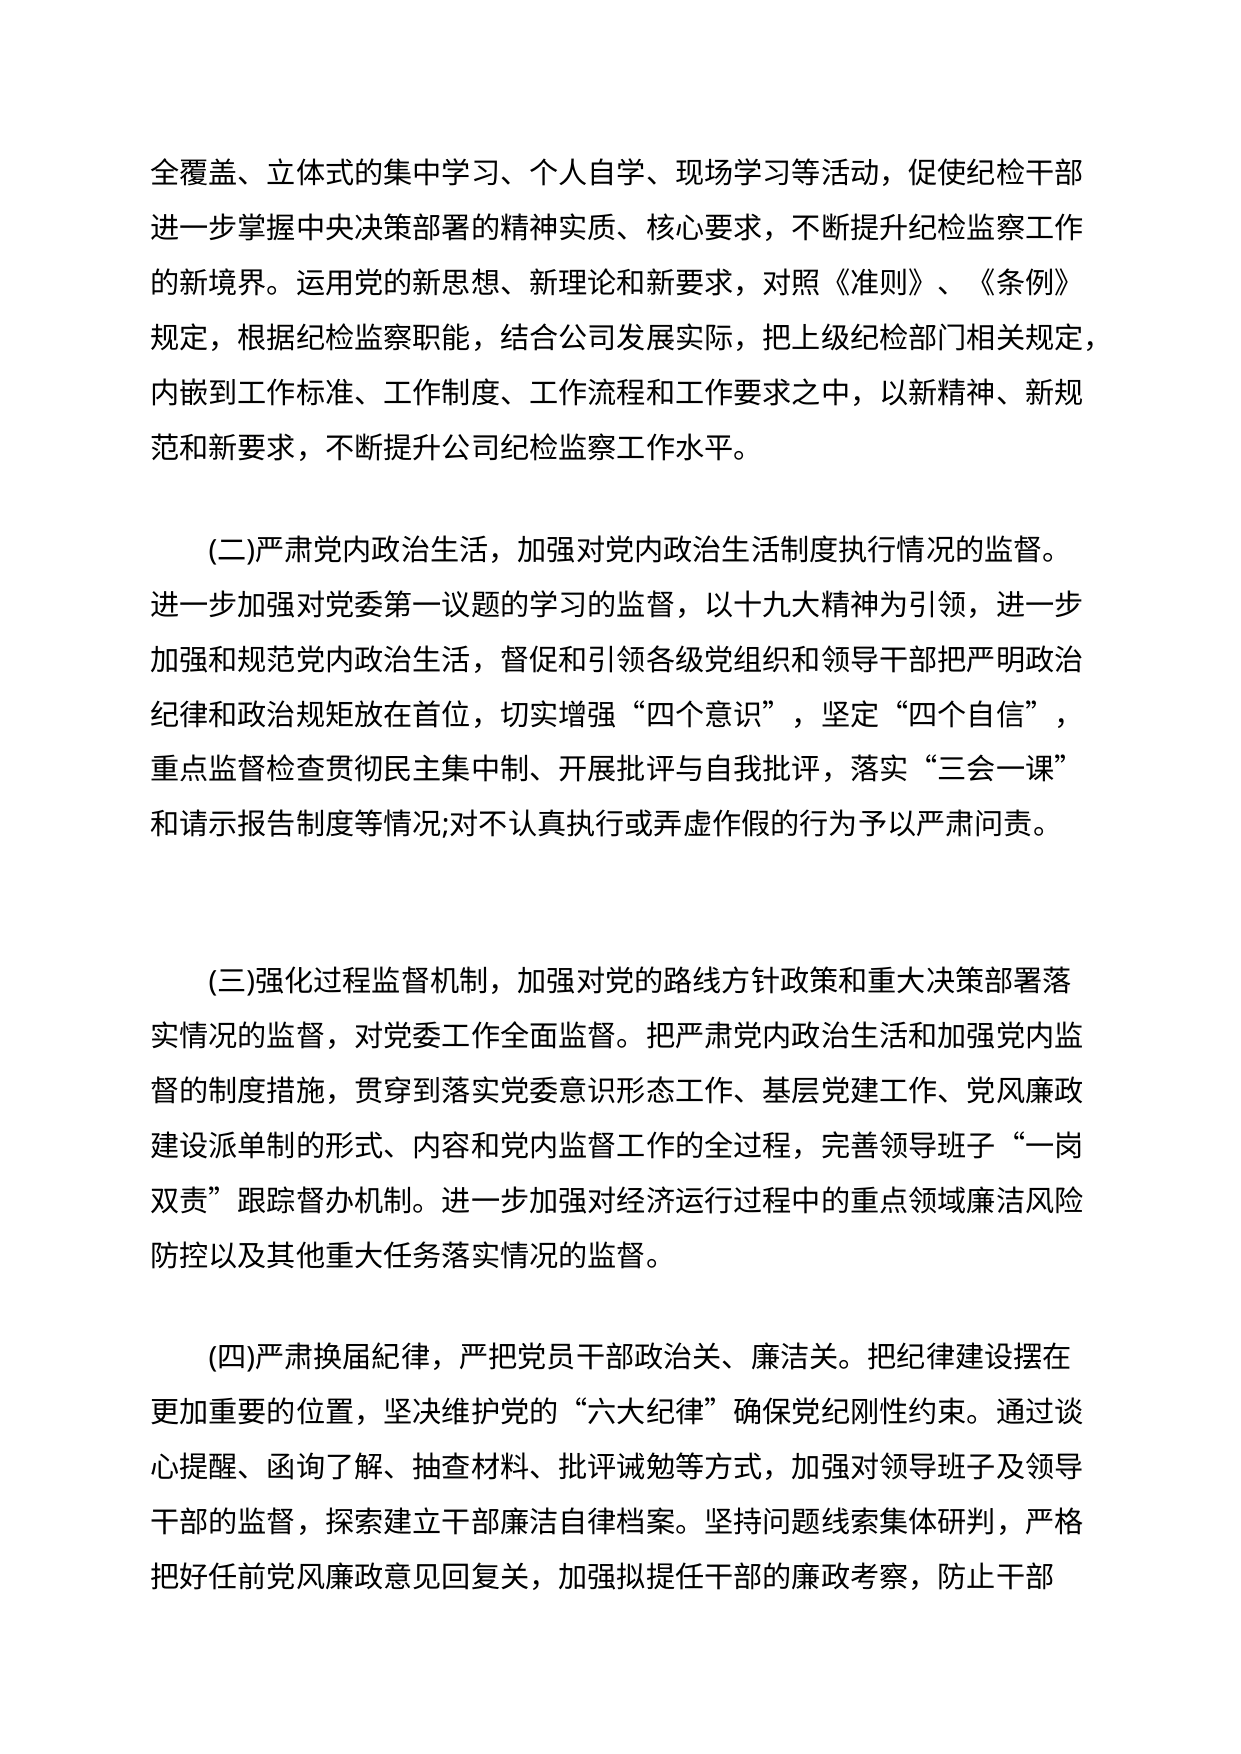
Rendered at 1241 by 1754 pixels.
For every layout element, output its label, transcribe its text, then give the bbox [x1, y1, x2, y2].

text (二)严肃党内政治生活，加强对党内政治生活制度执行情况的监督。进一步加强对党委第一议题的学习的监督，以十九大精神为引领，进一步加强和规范党内政治生活，督促和引领各级党组织和领导干部把严明政治纪律和政治规矩放在首位，切实增强“四个意识”，坚定“四个自信”，重点监督检查贯彻民主集中制、开展批评与自我批评，落实“三会一课”和请示报告制度等情况;对不认真执行或弄虚作假的行为予以严肃问责。 [150, 526, 1090, 898]
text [150, 150, 1090, 467]
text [150, 1334, 1090, 1596]
text (三)强化过程监督机制，加强对党的路线方针政策和重大决策部署落实情况的监督，对党委工作全面监督。把严肃党内政治生活和加强党内监督的制度措施，贯穿到落实党委意识形态工作、基层党建工作、党风廉政建设派单制的形式、内容和党内监督工作的全过程，完善领导班子“一岗双责”跟踪督办机制。进一步加强对经济运行过程中的重点领域廉洁风险防控以及其他重大任务落实情况的监督。 [150, 958, 1090, 1274]
